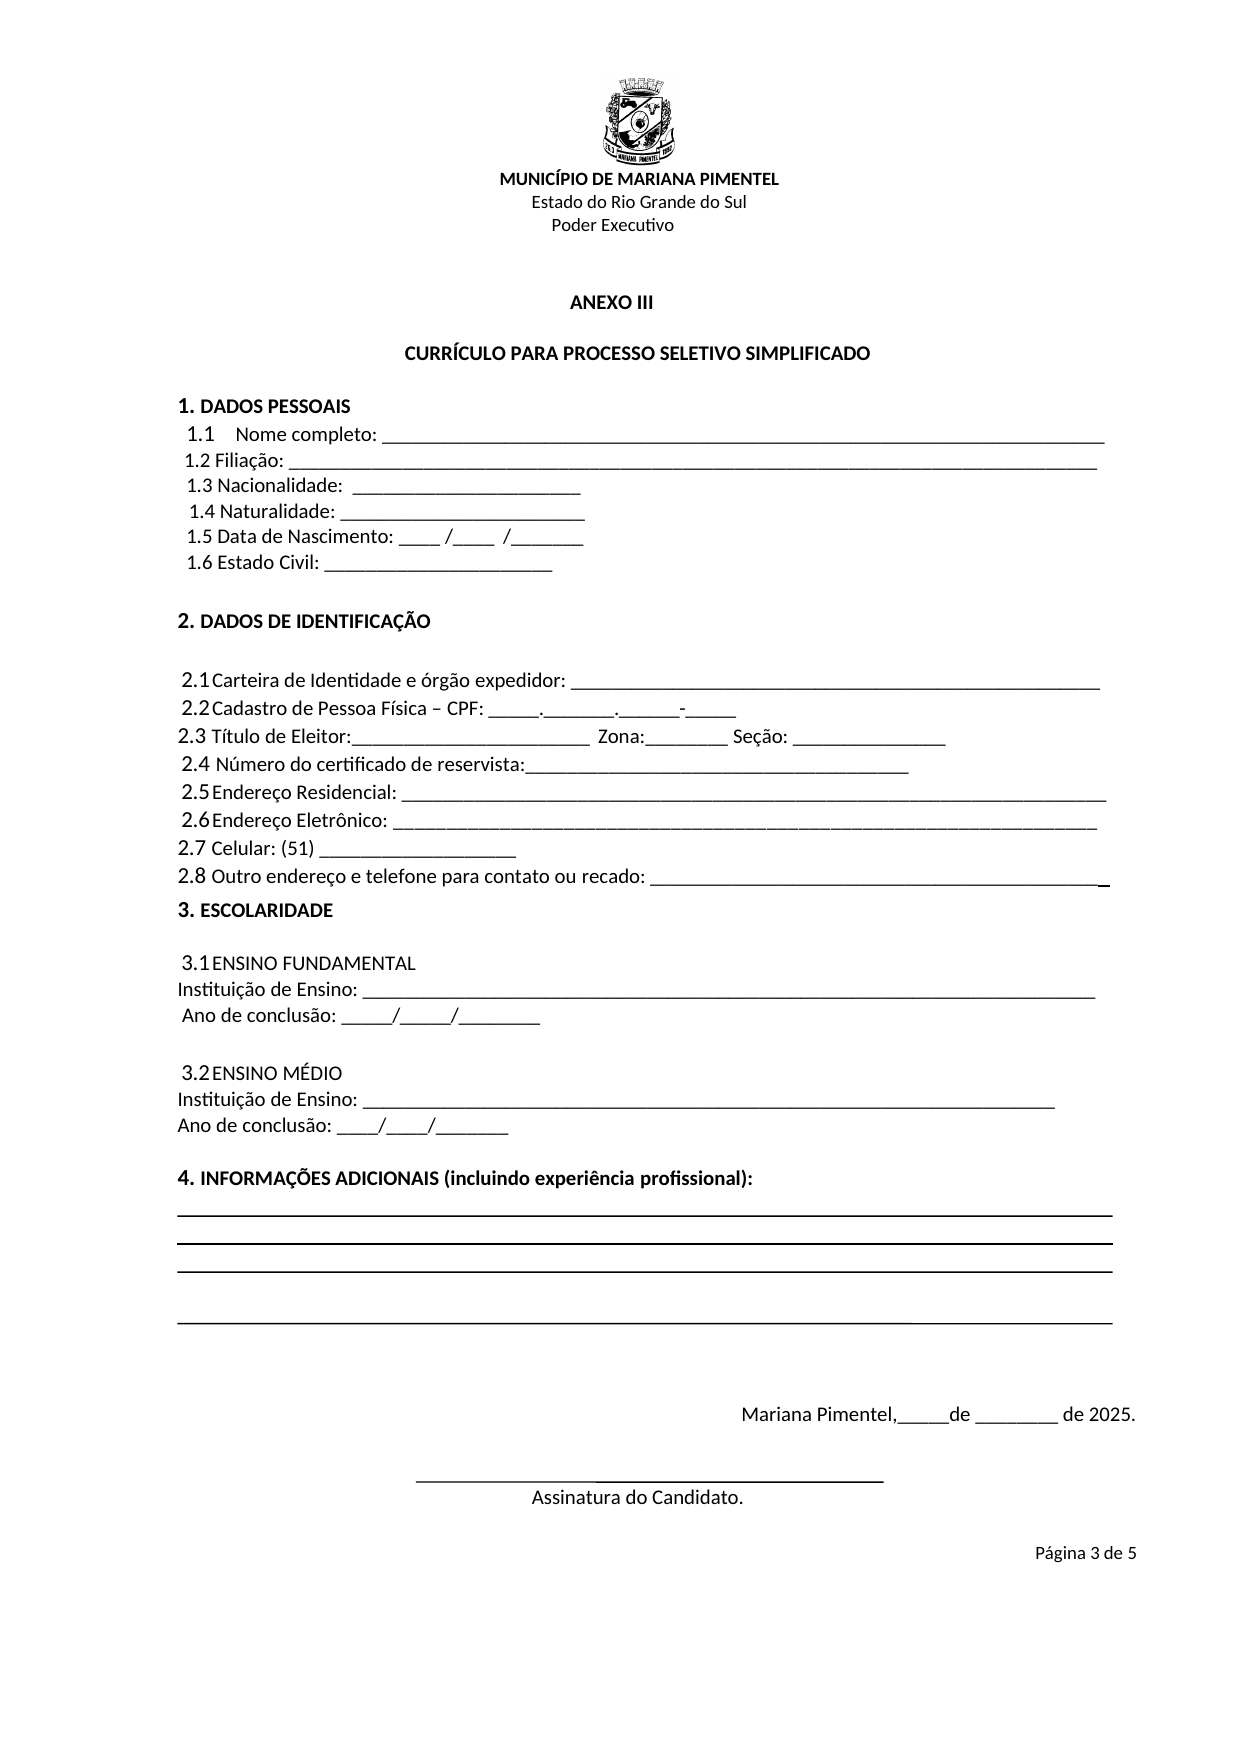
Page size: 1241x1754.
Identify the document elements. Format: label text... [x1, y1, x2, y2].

text 1.5 Data de Nascimento: ____ /____ /_______ [186, 523, 1137, 549]
list Carteira de Identidade e órgão expedidor: ____________________________________________________ [181, 666, 1137, 693]
text 1.4 Naturalidade: ________________________ [142, 498, 1137, 523]
text Ano de conclusão: ____/____/_______ [177, 1112, 1097, 1137]
list Título de Eleitor:_______________________ Zona:________ Seção: _______________ [177, 721, 1137, 749]
list DADOS PESSOAIS [177, 391, 1137, 419]
text 1.2 Filiação: ______________________________________________________________________________ 1.3 Nacionalidade: ______________________ [142, 447, 1137, 498]
picture [601, 76, 677, 167]
list Nome completo: _______________________________________________________________________ [186, 419, 1137, 447]
text Ano de conclusão: _____/_____/________ [177, 1002, 1097, 1027]
list Celular: (51) ___________________ [177, 833, 1137, 861]
list Número do certificado de reservista:_____________________________________ [181, 749, 1137, 777]
text CURRÍCULO PARA PROCESSO SELETIVO SIMPLIFICADO [142, 340, 1133, 366]
list Outro endereço e telefone para contato ou recado: ____________________________________________ [177, 862, 1137, 889]
list Endereço Eletrônico: __________________________________________________________________ [181, 805, 1137, 833]
subtitle ANEXO III [142, 289, 783, 314]
subtitle ESCOLARIDADE [177, 895, 1137, 923]
list Endereço Residencial: ____________________________________________________________________ [181, 777, 1137, 805]
text Mariana Pimentel,_____de ________ de 2025. [142, 1401, 1137, 1426]
text Instituição de Ensino: ________________________________________________________________________ [177, 976, 1131, 1002]
list Cadastro de Pessoa Física – CPF: _____._______.______-_____ [181, 693, 1137, 721]
list ENSINO FUNDAMENTAL [181, 949, 1137, 976]
text Instituição de Ensino: ____________________________________________________________________ [177, 1087, 1131, 1112]
text 1.6 Estado Civil: ______________________ [186, 549, 1137, 574]
subtitle DADOS DE IDENTIFICAÇÃO [177, 606, 1137, 634]
text Assinatura do Candidato. [492, 1483, 783, 1510]
list ENSINO MÉDIO [181, 1058, 1137, 1087]
subtitle INFORMAÇÕES ADICIONAIS (incluindo experiência profissional): [177, 1163, 1137, 1191]
